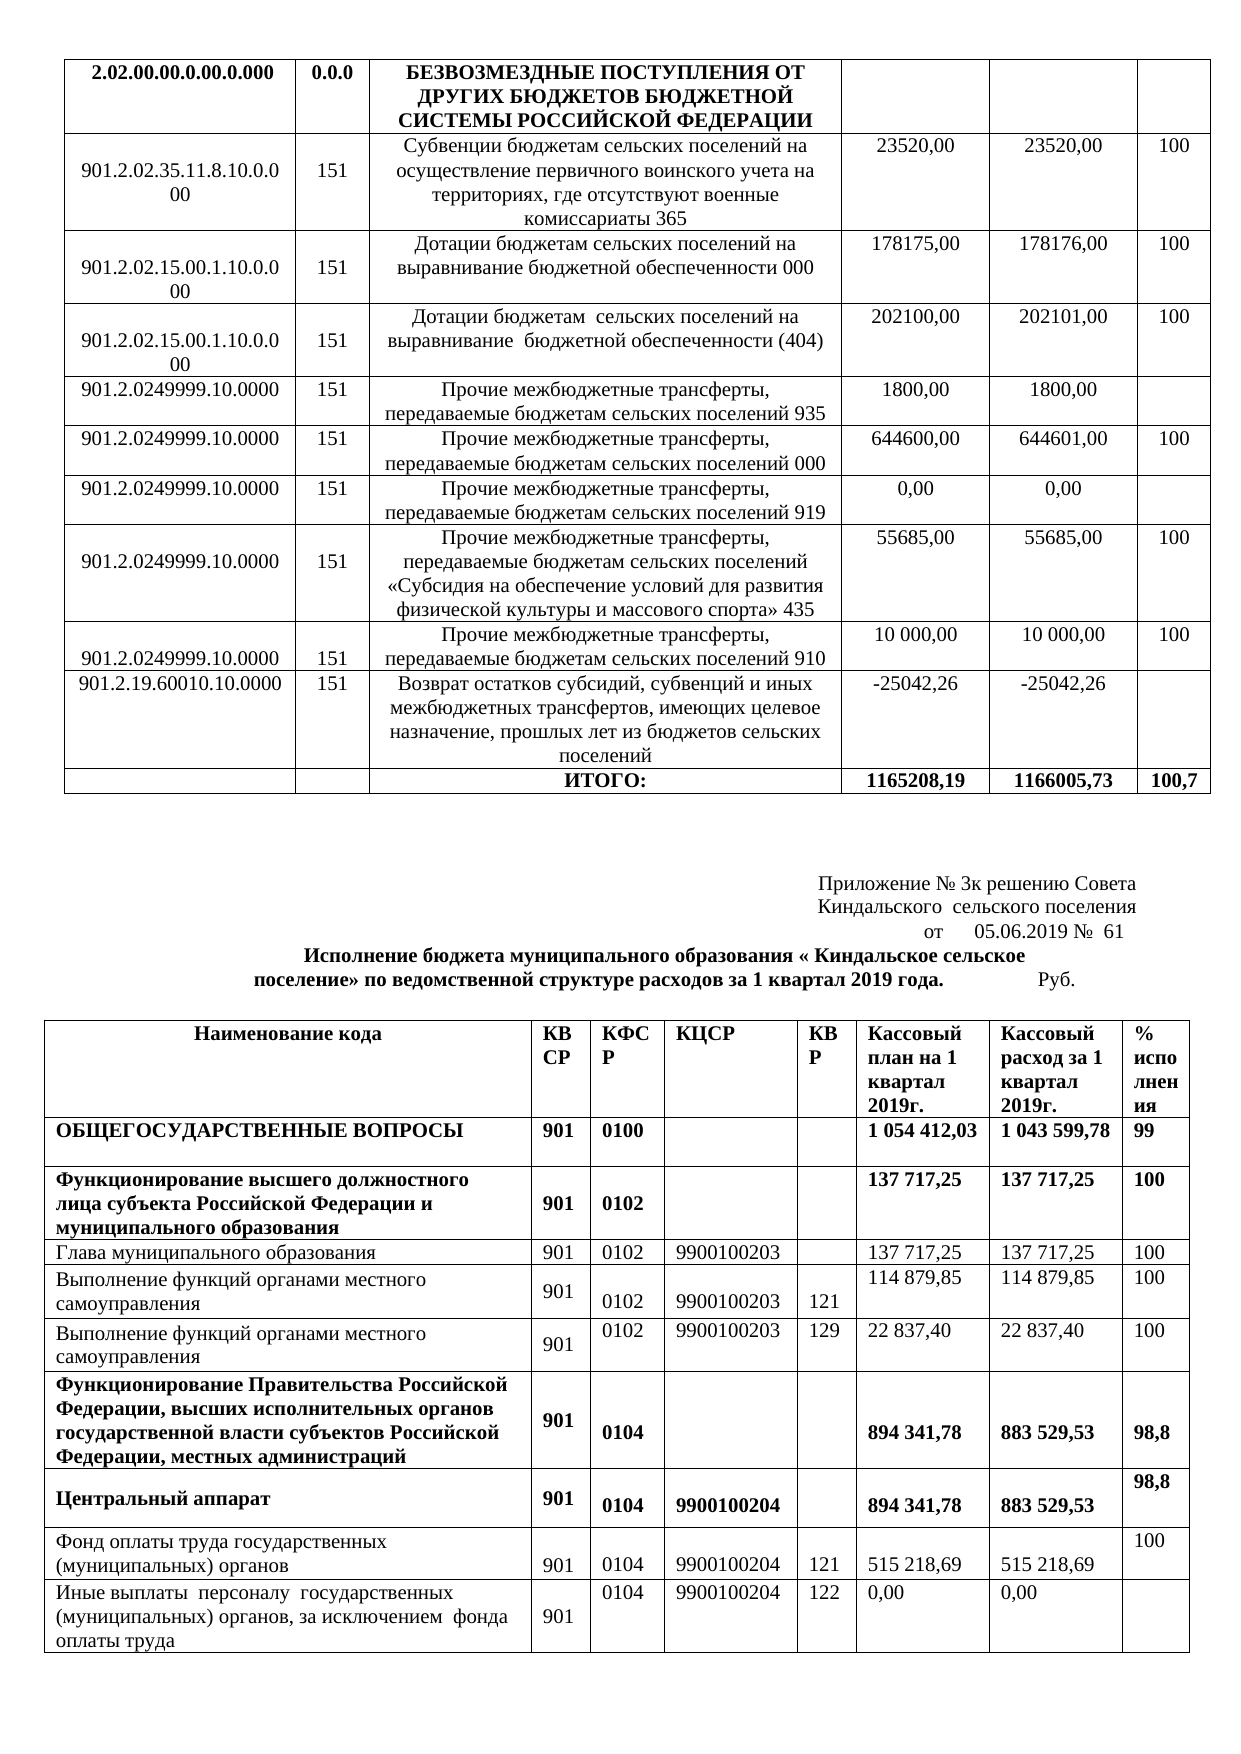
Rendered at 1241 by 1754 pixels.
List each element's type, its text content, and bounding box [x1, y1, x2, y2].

table_cell 22 837,40 [990, 1319, 1122, 1371]
table_cell 10 000,00 [990, 622, 1137, 670]
table_cell [665, 1118, 797, 1166]
table_cell 1800,00 [842, 377, 989, 425]
table_cell 151 [296, 231, 369, 303]
table_cell 644601,00 [990, 426, 1137, 474]
table_cell 121 [798, 1265, 856, 1317]
table_cell 901.2.0249999.10.0000 [65, 426, 295, 474]
table_cell Дотации бюджетам сельских поселений на выравнивание бюджетной обеспеченности (404) [370, 304, 841, 376]
table_cell 1 043 599,78 [990, 1118, 1122, 1166]
table_cell Прочие межбюджетные трансферты, передаваемые бюджетам сельских поселений 910 [370, 622, 841, 670]
table_cell 23520,00 [842, 134, 989, 230]
table_cell 9900100203 [665, 1240, 797, 1264]
table_cell 99 [1123, 1118, 1189, 1166]
table_cell [798, 1372, 856, 1468]
table_cell -25042,26 [842, 671, 989, 767]
table_cell 644600,00 [842, 426, 989, 474]
table_header КФСР [591, 1021, 664, 1117]
table_cell 894 341,78 [857, 1469, 989, 1527]
table_cell 9900100204 [665, 1528, 797, 1579]
table_cell 0,00 [842, 476, 989, 524]
table_cell 178175,00 [842, 231, 989, 303]
table_header Кассовый расход за 1 квартал 2019г. [990, 1021, 1122, 1117]
table_cell 901 [532, 1265, 590, 1317]
table_cell 883 529,53 [990, 1372, 1122, 1468]
table_cell 901.2.0249999.10.0000 [65, 622, 295, 670]
table_cell [665, 1372, 797, 1468]
table_cell 0104 [591, 1469, 664, 1527]
table_cell 901.2.02.35.11.8.10.0.000 [65, 134, 295, 230]
table_cell 1165208,19 [842, 769, 989, 792]
table_cell 9900100203 [665, 1319, 797, 1371]
table_cell 55685,00 [990, 525, 1137, 621]
table_cell 1 054 412,03 [857, 1118, 989, 1166]
table_cell 23520,00 [990, 134, 1137, 230]
table_cell 151 [296, 476, 369, 524]
table_cell 901 [532, 1469, 590, 1527]
table_cell 137 717,25 [990, 1167, 1122, 1239]
table_cell Центральный аппарат [45, 1469, 531, 1527]
table_cell Прочие межбюджетные трансферты, передаваемые бюджетам сельских поселений 000 [370, 426, 841, 474]
table_cell Дотации бюджетам сельских поселений на выравнивание бюджетной обеспеченности 000 [370, 231, 841, 303]
table_cell БЕЗВОЗМЕЗДНЫЕ ПОСТУПЛЕНИЯ ОТ ДРУГИХ БЮДЖЕТОВ БЮДЖЕТНОЙ СИСТЕМЫ РОССИЙСКОЙ ФЕДЕРАЦИИ [370, 60, 841, 132]
table_cell 0104 [591, 1528, 664, 1579]
table_header Наименование кода [45, 1021, 531, 1117]
table_cell Прочие межбюджетные трансферты, передаваемые бюджетам сельских поселений «Субсидия на обеспечение условий для развития физической культуры и массового спорта» 435 [370, 525, 841, 621]
table_cell 901 [532, 1372, 590, 1468]
table_cell 55685,00 [842, 525, 989, 621]
table_cell 515 218,69 [857, 1528, 989, 1579]
table_cell [1138, 476, 1210, 524]
table_cell 151 [296, 622, 369, 670]
table_cell 202100,00 [842, 304, 989, 376]
table_cell 178176,00 [990, 231, 1137, 303]
table_cell Функционирование Правительства Российской Федерации, высших исполнительных органов государственной власти субъектов Российской Федерации, местных администраций [45, 1372, 531, 1468]
table_cell 1166005,73 [990, 769, 1137, 792]
table_cell 151 [296, 134, 369, 230]
table_cell [798, 1240, 856, 1264]
table_cell Выполнение функций органами местного самоуправления [45, 1265, 531, 1317]
table_cell 901.2.0249999.10.0000 [65, 377, 295, 425]
table_cell 137 717,25 [857, 1167, 989, 1239]
table_cell 883 529,53 [990, 1469, 1122, 1527]
table_cell 100 [1138, 231, 1210, 303]
table_cell 1800,00 [990, 377, 1137, 425]
table_cell [798, 1167, 856, 1239]
table_cell 0102 [591, 1240, 664, 1264]
table_cell 0.0.0 [296, 60, 369, 132]
table_header КВСР [532, 1021, 590, 1117]
table_cell [798, 1469, 856, 1527]
table_cell 100 [1123, 1319, 1189, 1371]
table_cell Фонд оплаты труда государственных (муниципальных) органов [45, 1528, 531, 1579]
table_cell Прочие межбюджетные трансферты, передаваемые бюджетам сельских поселений 935 [370, 377, 841, 425]
table_cell 901 [532, 1118, 590, 1166]
table_header % исполнения [1123, 1021, 1189, 1117]
table_cell 0102 [591, 1265, 664, 1317]
table_cell [65, 769, 295, 792]
table_cell Возврат остатков субсидий, субвенций и иных межбюджетных трансфертов, имеющих целевое назначение, прошлых лет из бюджетов сельских поселений [370, 671, 841, 767]
table_cell 22 837,40 [857, 1319, 989, 1371]
table_cell 894 341,78 [857, 1372, 989, 1468]
table_cell 151 [296, 671, 369, 767]
table_cell 100 [1138, 426, 1210, 474]
table_cell 121 [798, 1528, 856, 1579]
table_cell 901 [532, 1240, 590, 1264]
table_cell [798, 1118, 856, 1166]
table_cell 100 [1138, 304, 1210, 376]
text Киндальского сельского поселения [177, 894, 1152, 918]
table_cell [1138, 60, 1210, 132]
table_cell 100,7 [1138, 769, 1210, 792]
table_cell 0102 [591, 1167, 664, 1239]
table_cell [296, 769, 369, 792]
table_cell Субвенции бюджетам сельских поселений на осуществление первичного воинского учета на территориях, где отсутствуют военные комиссариаты 365 [370, 134, 841, 230]
table_cell 100 [1123, 1528, 1189, 1579]
table_cell 901.2.0249999.10.0000 [65, 476, 295, 524]
table_cell 901 [532, 1319, 590, 1371]
table_cell 100 [1123, 1240, 1189, 1264]
table_header КЦСР [665, 1021, 797, 1117]
table_cell 901.2.0249999.10.0000 [65, 525, 295, 621]
table_cell 137 717,25 [857, 1240, 989, 1264]
table_cell 114 879,85 [990, 1265, 1122, 1317]
text Приложение № 3к решению Совета [177, 870, 1152, 894]
table_cell 2.02.00.00.0.00.0.000 [65, 60, 295, 132]
table_cell 9900100204 [665, 1580, 797, 1652]
table_cell [665, 1167, 797, 1239]
table_cell Глава муниципального образования [45, 1240, 531, 1264]
table_cell 100 [1138, 134, 1210, 230]
table_cell 129 [798, 1319, 856, 1371]
table_cell 10 000,00 [842, 622, 989, 670]
table_header КВР [798, 1021, 856, 1117]
table_cell [1138, 671, 1210, 767]
table_cell [842, 60, 989, 132]
table_cell 0102 [591, 1319, 664, 1371]
table_cell ОБЩЕГОСУДАРСТВЕННЫЕ ВОПРОСЫ [45, 1118, 531, 1166]
text Исполнение бюджета муниципального образования « Киндальское сельское [177, 943, 1152, 967]
table_cell 0,00 [857, 1580, 989, 1652]
table_cell 100 [1138, 525, 1210, 621]
table_cell 9900100203 [665, 1265, 797, 1317]
table_cell ИТОГО: [370, 769, 841, 792]
table_cell 901 [532, 1528, 590, 1579]
table_cell 100 [1138, 622, 1210, 670]
text от 05.06.2019 № 61 [177, 918, 1152, 943]
table_cell 100 [1123, 1265, 1189, 1317]
table_cell 901.2.19.60010.10.0000 [65, 671, 295, 767]
table_cell 122 [798, 1580, 856, 1652]
table_cell [1123, 1580, 1189, 1652]
table_cell 114 879,85 [857, 1265, 989, 1317]
table_cell Выполнение функций органами местного самоуправления [45, 1319, 531, 1371]
table_cell [1138, 377, 1210, 425]
table_cell 9900100204 [665, 1469, 797, 1527]
table_cell [990, 60, 1137, 132]
table_cell 151 [296, 426, 369, 474]
table_header Кассовый план на 1 квартал 2019г. [857, 1021, 989, 1117]
table_cell -25042,26 [990, 671, 1137, 767]
table_cell Прочие межбюджетные трансферты, передаваемые бюджетам сельских поселений 919 [370, 476, 841, 524]
table_cell 901 [532, 1167, 590, 1239]
table_cell 0100 [591, 1118, 664, 1166]
table_cell 202101,00 [990, 304, 1137, 376]
table_cell 901.2.02.15.00.1.10.0.000 [65, 304, 295, 376]
table_cell 901.2.02.15.00.1.10.0.000 [65, 231, 295, 303]
table_cell 0104 [591, 1580, 664, 1652]
table_cell 901 [532, 1580, 590, 1652]
table_cell Функционирование высшего должностного лица субъекта Российской Федерации и муниципального образования [45, 1167, 531, 1239]
table_cell 0104 [591, 1372, 664, 1468]
table_cell 515 218,69 [990, 1528, 1122, 1579]
table_cell 151 [296, 377, 369, 425]
table_cell 100 [1123, 1167, 1189, 1239]
table_cell Иные выплаты персоналу государственных (муниципальных) органов, за исключением фонда оплаты труда [45, 1580, 531, 1652]
table_cell 0,00 [990, 476, 1137, 524]
table_cell 98,8 [1123, 1469, 1189, 1527]
table_cell 98,8 [1123, 1372, 1189, 1468]
table_cell 151 [296, 304, 369, 376]
table_cell 151 [296, 525, 369, 621]
table_cell 0,00 [990, 1580, 1122, 1652]
text поселение» по ведомственной структуре расходов за 1 квартал 2019 года. Руб. [177, 967, 1152, 991]
table_cell 137 717,25 [990, 1240, 1122, 1264]
